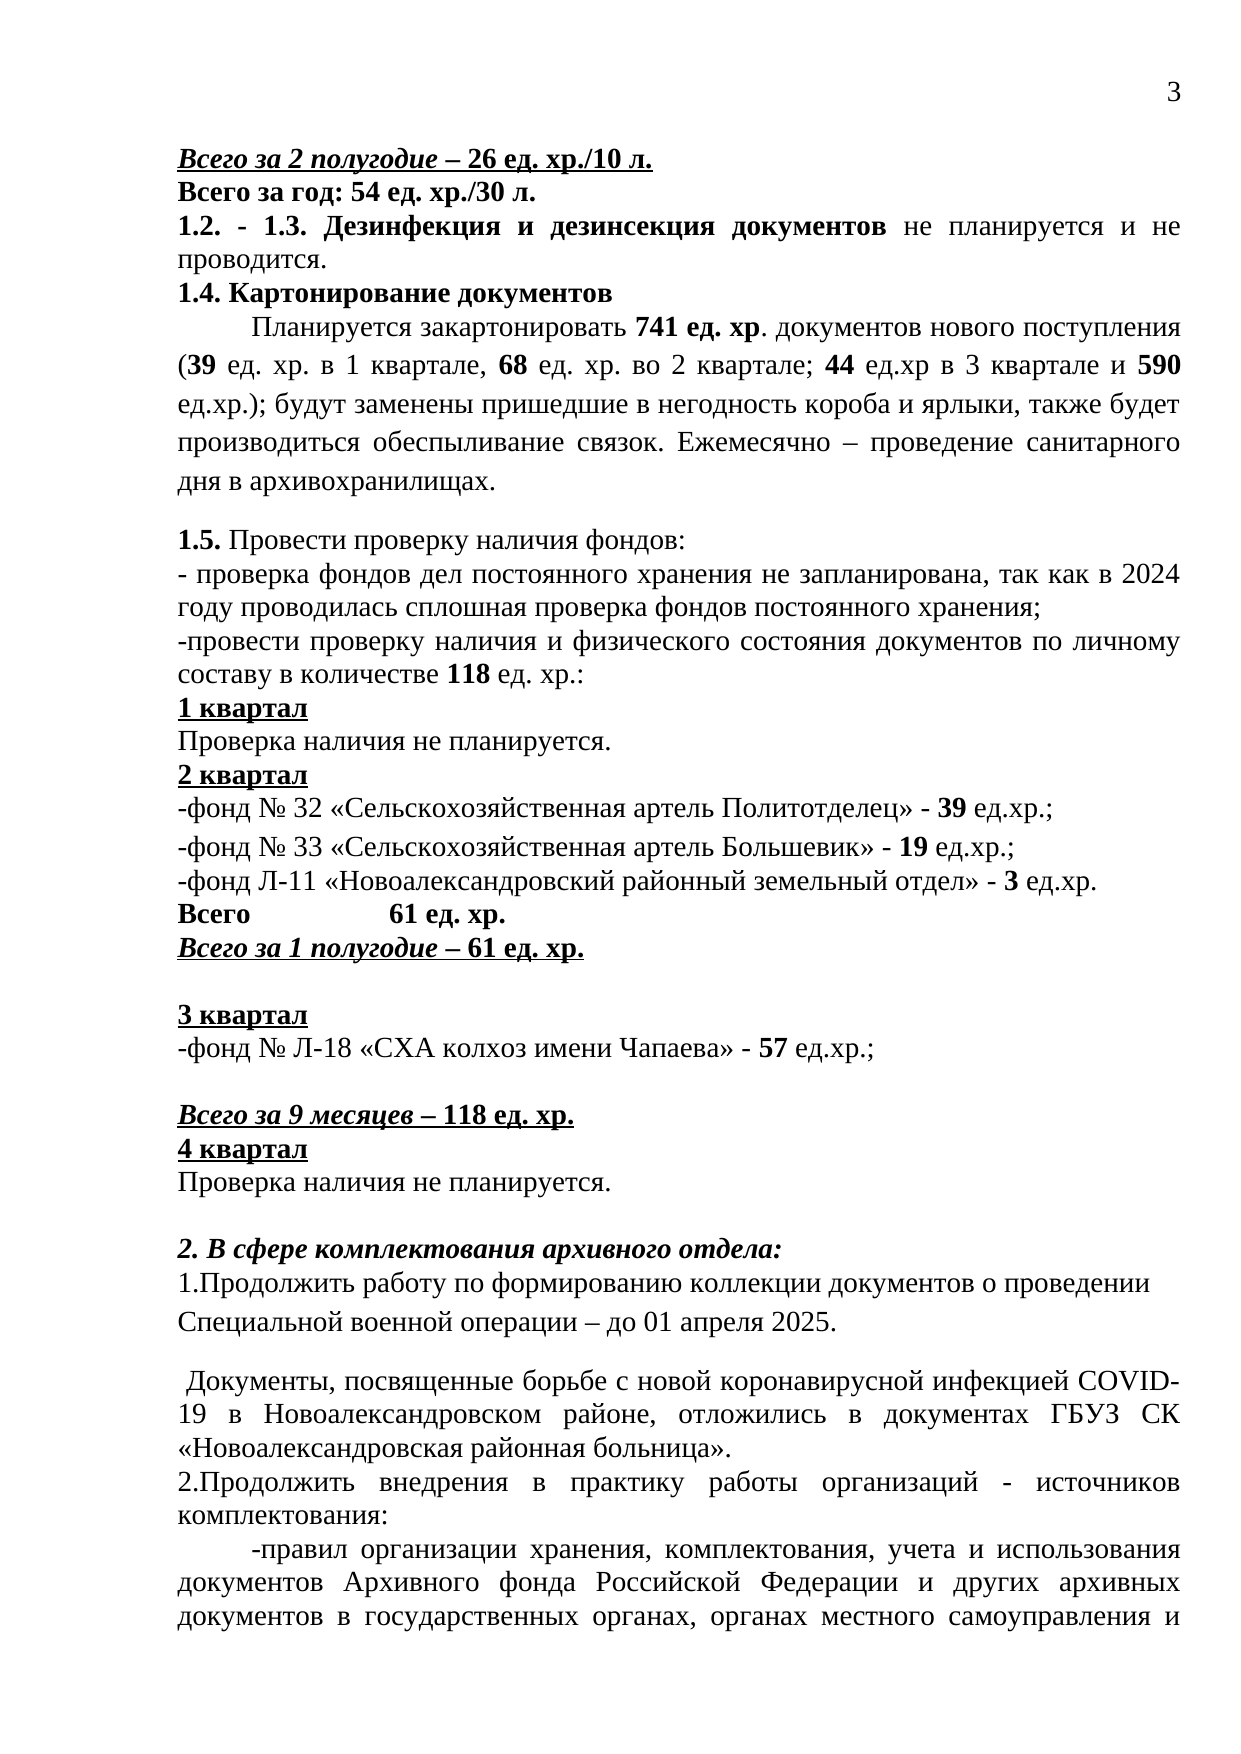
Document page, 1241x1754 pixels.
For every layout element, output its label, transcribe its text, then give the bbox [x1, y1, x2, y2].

text 2 квартал [177, 757, 1181, 791]
text -фонд Л-11 «Новоалександровский районный земельный отдел» - 3 ед.хр. [177, 863, 1181, 896]
text 2. В сфере комплектования архивного отдела: [177, 1232, 1181, 1265]
text 2.Продолжить внедрения в практику работы организаций - источников комплектования: [177, 1464, 1181, 1531]
text Всего за 2 полугодие – 26 ед. хр./10 л. [177, 141, 1181, 174]
text 1.Продолжить работу по формированию коллекции документов о проведении Специальной военной операции – до 01 апреля 2025. [177, 1265, 1181, 1337]
text - проверка фондов дел постоянного хранения не запланирована, так как в 2024 году проводилась сплошная проверка фондов постоянного хранения; [177, 556, 1181, 623]
text 1.5. Провести проверку наличия фондов: [177, 522, 1181, 556]
text -провести проверку наличия и физического состояния документов по личному составу в количестве 118 ед. хр.: [177, 623, 1181, 690]
text 1.2. - 1.3. Дезинфекция и дезинсекция документов не планируется и не проводится. [177, 208, 1181, 275]
text Проверка наличия не планируется. [177, 1164, 1181, 1198]
text Всего за год: 54 ед. хр./30 л. [177, 174, 1181, 208]
text -фонд № 33 «Сельскохозяйственная артель Большевик» - 19 ед.хр.; [177, 829, 1181, 863]
text 1 квартал [177, 690, 1181, 723]
text Планируется закартонировать 741 ед. хр. документов нового поступления (39 ед. хр. в 1 квартале, 68 ед. хр. во 2 квартале; 44 ед.хр в 3 квартале и 590 ед.хр.); будут заменены пришедшие в негодность короба и ярлыки, также будет производиться обеспыливание связок. Ежемесячно – проведение санитарного дня в архивохранилищах. [177, 309, 1181, 496]
text 3 квартал [177, 997, 1181, 1030]
text 4 квартал [177, 1131, 1181, 1164]
text Всего 61 ед. хр. [177, 896, 1181, 930]
text Всего за 1 полугодие – 61 ед. хр. [177, 930, 1181, 963]
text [177, 1531, 1181, 1631]
text 1.4. Картонирование документов [177, 275, 1181, 309]
text -фонд № Л-18 «СХА колхоз имени Чапаева» - 57 ед.хр.; [177, 1030, 1181, 1064]
text Всего за 9 месяцев – 118 ед. хр. [177, 1097, 1181, 1131]
text -фонд № 32 «Сельскохозяйственная артель Политотделец» - 39 ед.хр.; [177, 791, 1181, 824]
text Документы, посвященные борьбе с новой коронавирусной инфекцией COVID-19 в Новоалександровском районе, отложились в документах ГБУЗ СК «Новоалександровская районная больница». [177, 1363, 1181, 1464]
text Проверка наличия не планируется. [177, 723, 1181, 757]
